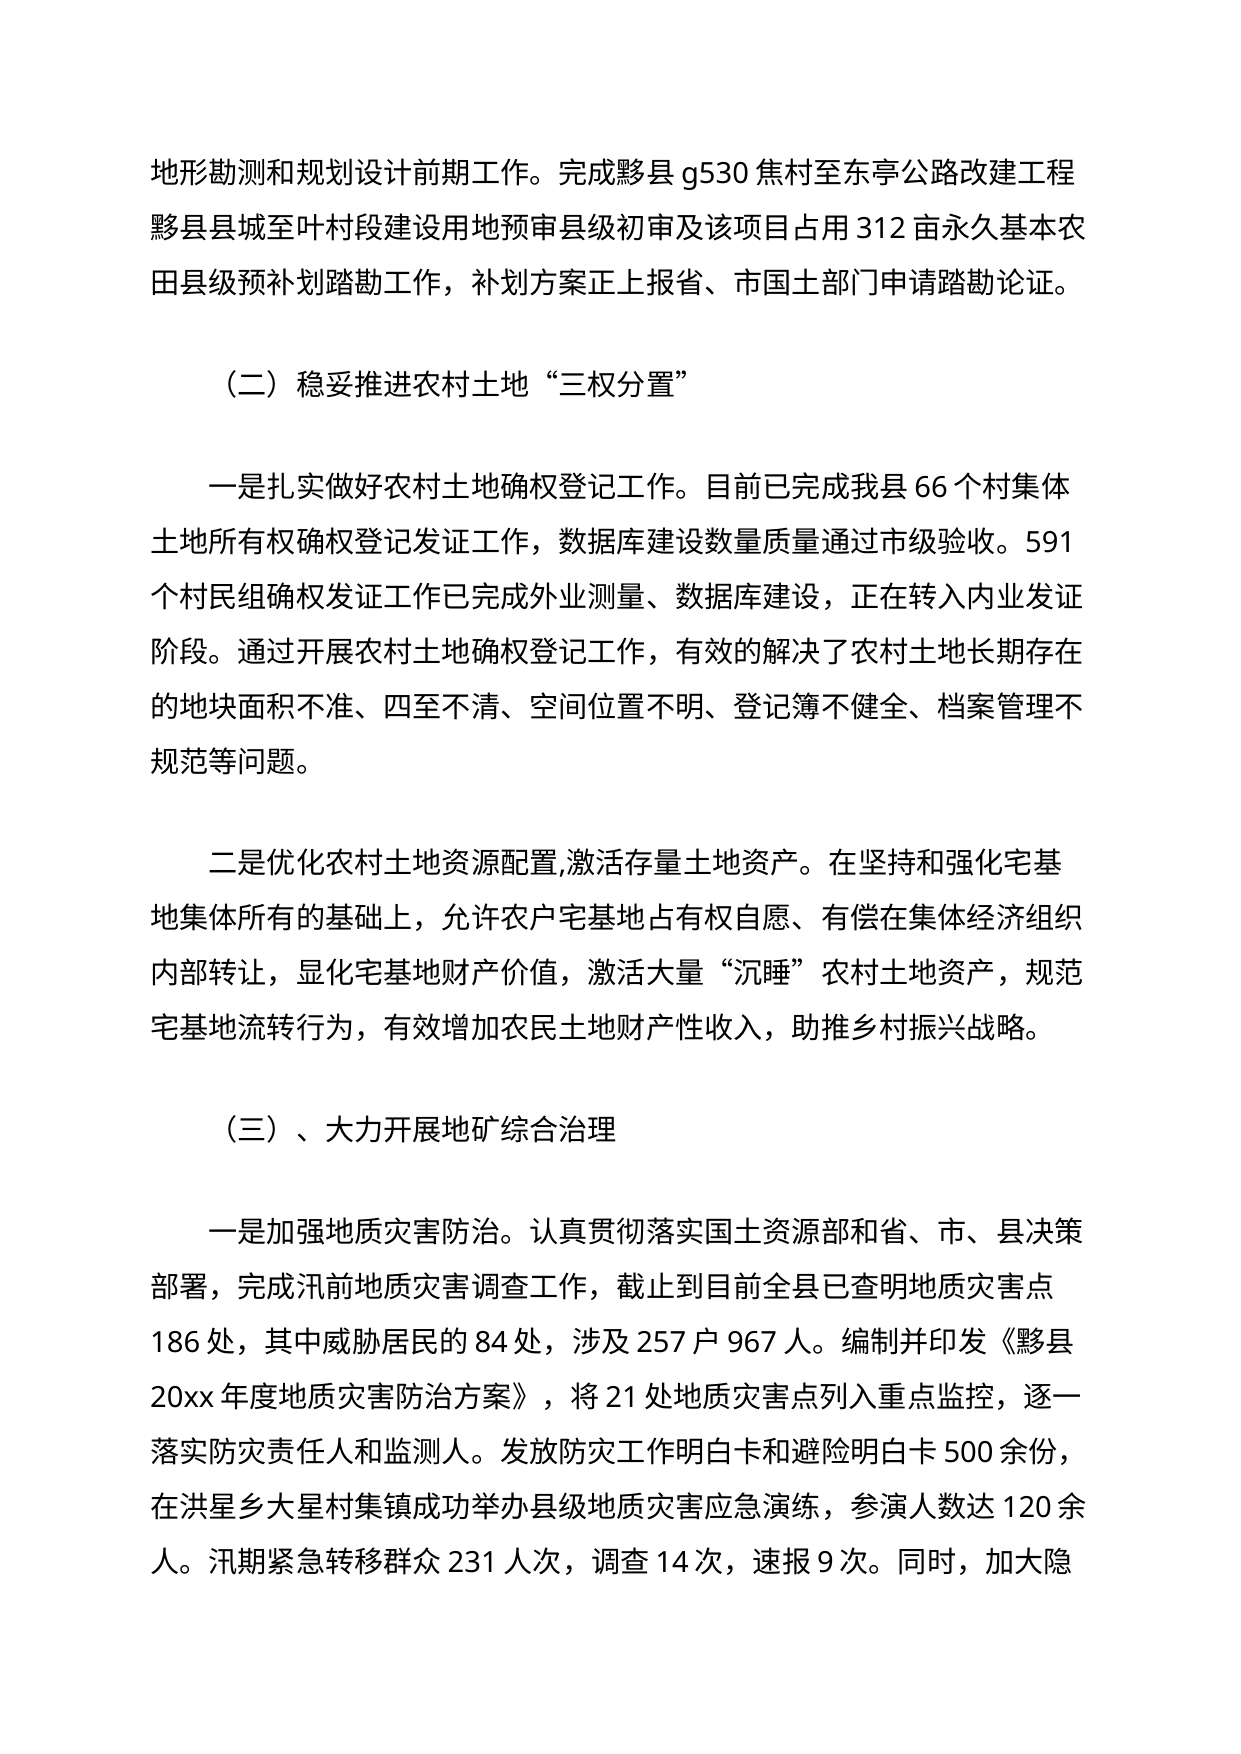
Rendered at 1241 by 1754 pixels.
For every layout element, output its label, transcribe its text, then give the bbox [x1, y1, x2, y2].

text 一是扎实做好农村土地确权登记工作。目前已完成我县66个村集体土地所有权确权登记发证工作，数据库建设数量质量通过市级验收。591个村民组确权发证工作已完成外业测量、数据库建设，正在转入内业发证阶段。通过开展农村土地确权登记工作，有效的解决了农村土地长期存在的地块面积不准、四至不清、空间位置不明、登记簿不健全、档案管理不规范等问题。 [150, 463, 1090, 781]
text 二是优化农村土地资源配置,激活存量土地资产。在坚持和强化宅基地集体所有的基础上，允许农户宅基地占有权自愿、有偿在集体经济组织内部转让，显化宅基地财产价值，激活大量“沉睡”农村土地资产，规范宅基地流转行为，有效增加农民土地财产性收入，助推乡村振兴战略。 [150, 840, 1090, 1047]
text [150, 150, 1090, 302]
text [150, 1208, 1090, 1581]
text （三）、大力开展地矿综合治理 [150, 1107, 1090, 1149]
text （二）稳妥推进农村土地“三权分置” [150, 362, 1090, 404]
